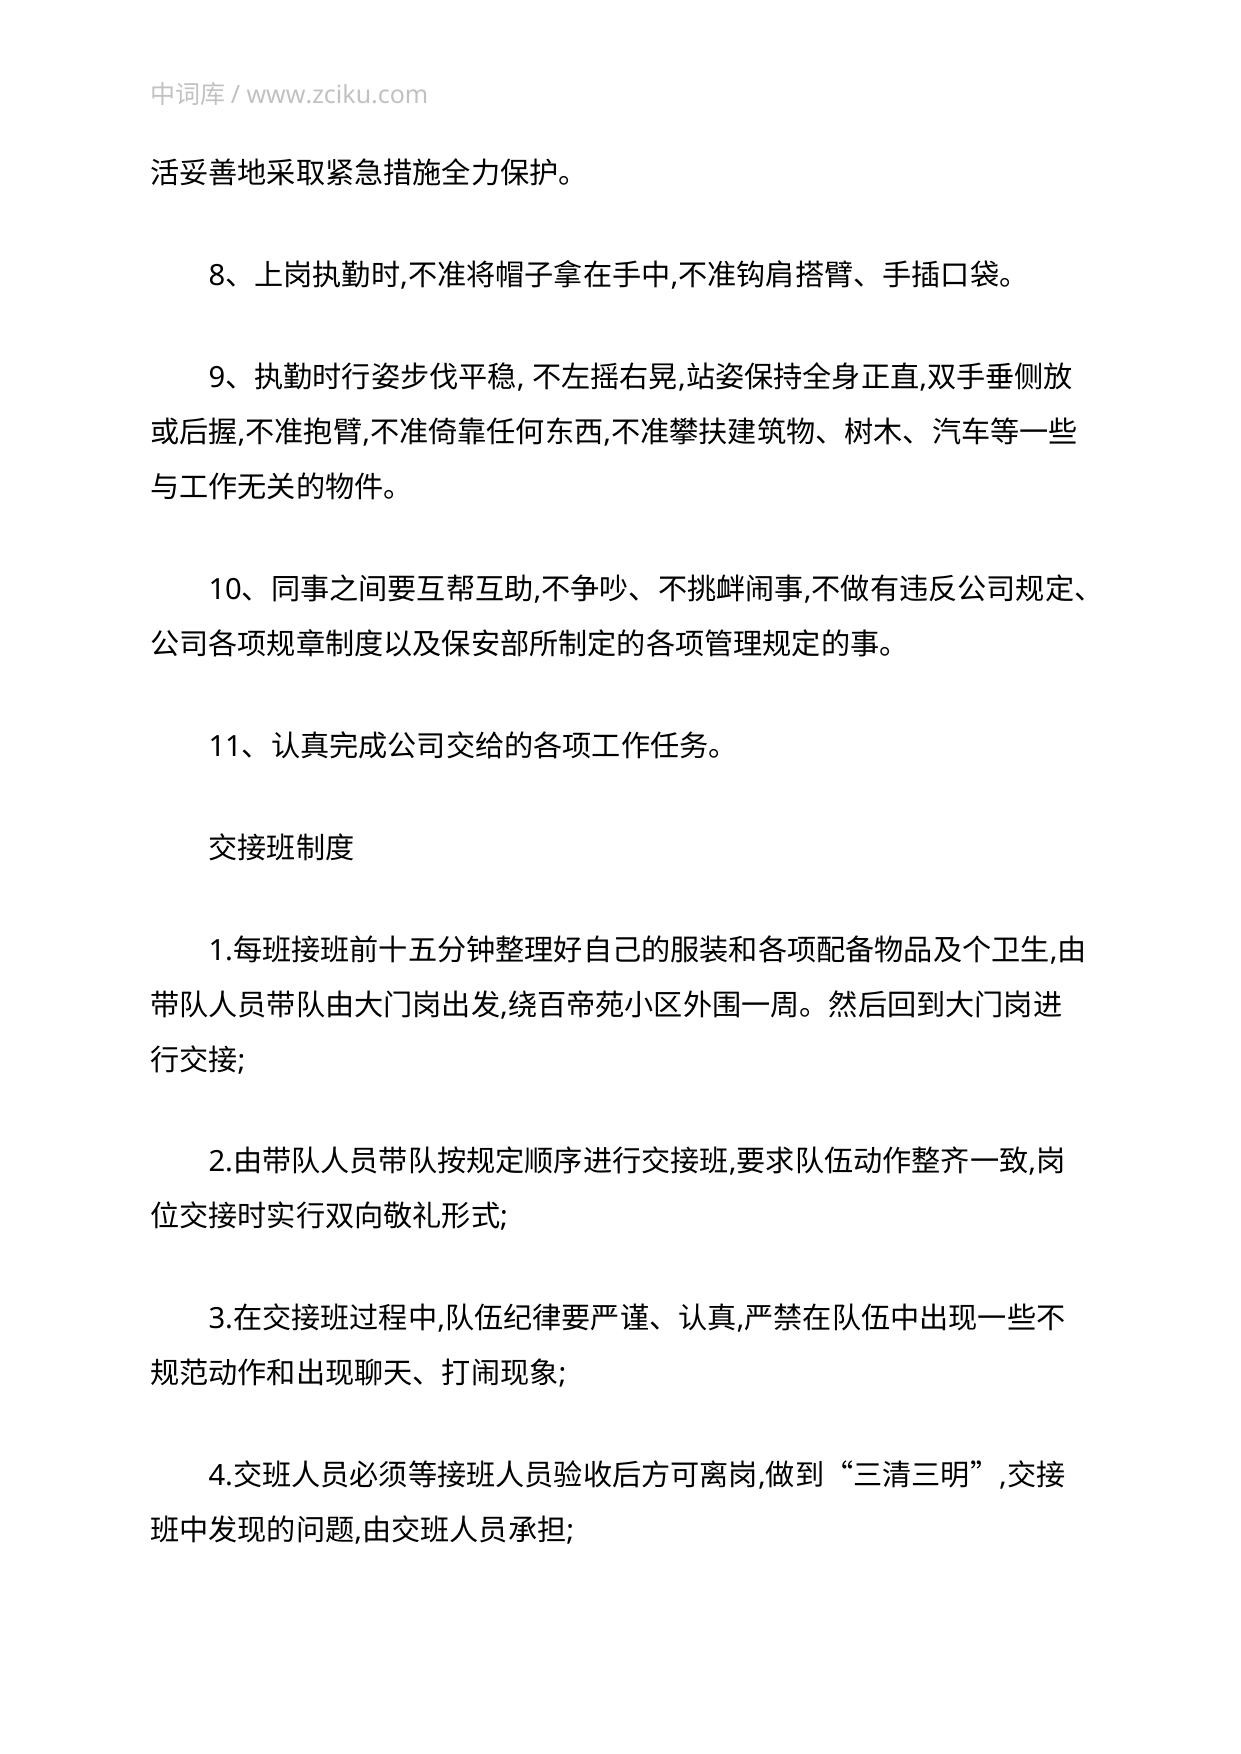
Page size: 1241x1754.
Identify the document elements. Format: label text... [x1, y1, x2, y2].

text 11、认真完成公司交给的各项工作任务。 [150, 722, 1090, 765]
text 2.由带队人员带队按规定顺序进行交接班,要求队伍动作整齐一致,岗位交接时实行双向敬礼形式; [150, 1138, 1090, 1235]
text 4.交班人员必须等接班人员验收后方可离岗,做到“三清三明”,交接班中发现的问题,由交班人员承担; [150, 1452, 1090, 1549]
text 1.每班接班前十五分钟整理好自己的服装和各项配备物品及个卫生,由带队人员带队由大门岗出发,绕百帝苑小区外围一周。然后回到大门岗进行交接; [150, 926, 1090, 1078]
text 9、执勤时行姿步伐平稳, 不左摇右晃,站姿保持全身正直,双手垂侧放或后握,不准抱臂,不准倚靠任何东西,不准攀扶建筑物、树木、汽车等一些与工作无关的物件。 [150, 354, 1090, 506]
text 10、同事之间要互帮互助,不争吵、不挑衅闹事,不做有违反公司规定、公司各项规章制度以及保安部所制定的各项管理规定的事。 [150, 566, 1090, 663]
text 3.在交接班过程中,队伍纪律要严谨、认真,严禁在队伍中出现一些不规范动作和出现聊天、打闹现象; [150, 1295, 1090, 1392]
text 8、上岗执勤时,不准将帽子拿在手中,不准钩肩搭臂、手插口袋。 [150, 252, 1090, 294]
text 交接班制度 [150, 824, 1090, 867]
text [150, 150, 1090, 192]
